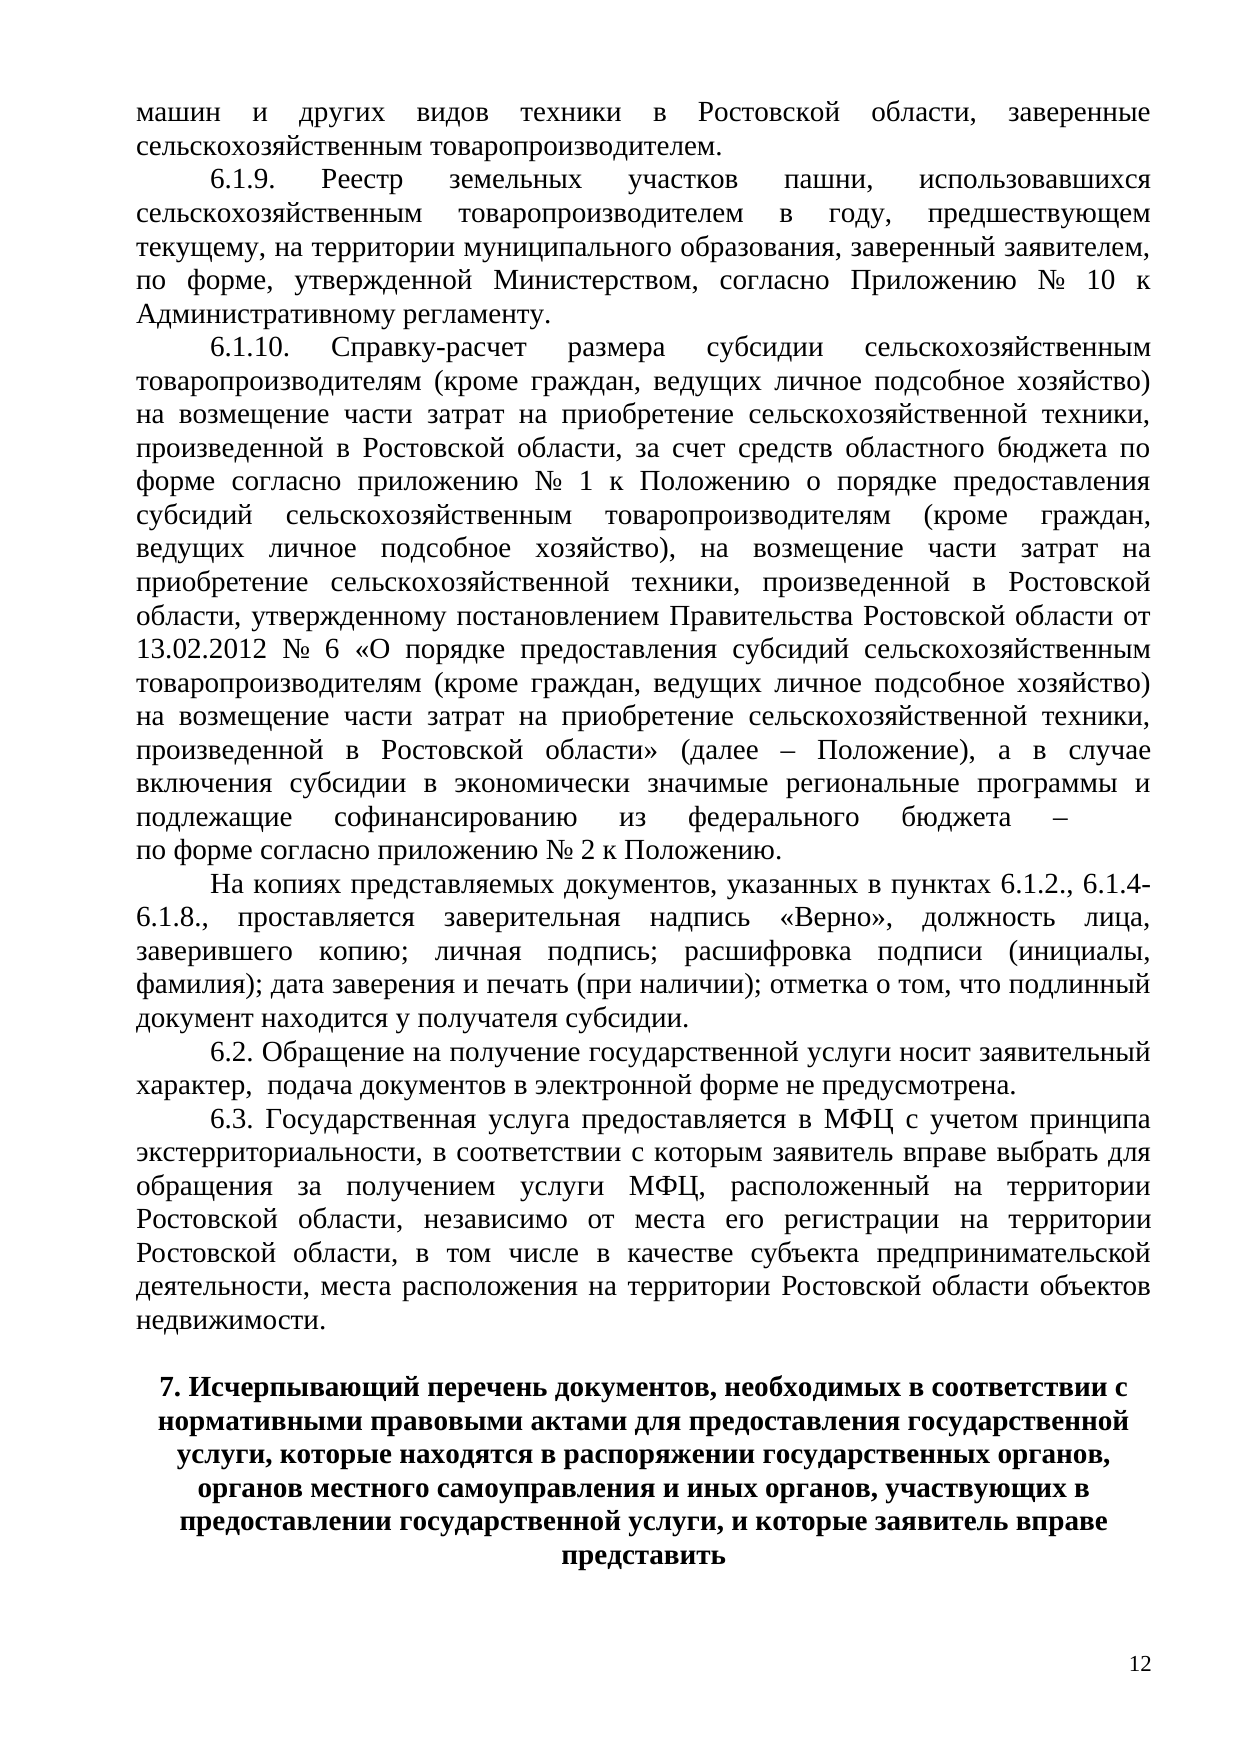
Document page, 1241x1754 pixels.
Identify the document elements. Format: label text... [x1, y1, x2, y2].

text 6.2. Обращение на получение государственной услуги носит заявительный характер, подача документов в электронной форме не предусмотрена. [136, 1034, 1152, 1101]
text 6.1.9. Реестр земельных участков пашни, использовавшихся сельскохозяйственным товаропроизводителем в году, предшествующем текущему, на территории муниципального образования, заверенный заявителем, по форме, утвержденной Министерством, согласно Приложению № 10 к Административному регламенту. [136, 162, 1152, 329]
text 6.3. Государственная услуга предоставляется в МФЦ с учетом принципа экстерриториальности, в соответствии с которым заявитель вправе выбрать для обращения за получением услуги МФЦ, расположенный на территории Ростовской области, независимо от места его регистрации на территории Ростовской области, в том числе в качестве субъекта предпринимательской деятельности, места расположения на территории Ростовской области объектов недвижимости. [136, 1101, 1152, 1336]
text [136, 94, 1152, 162]
text На копиях представляемых документов, указанных в пунктах 6.1.2., 6.1.4-6.1.8., проставляется заверительная надпись «Верно», должность лица, заверившего копию; личная подпись; расшифровка подписи (инициалы, фамилия); дата заверения и печать (при наличии); отметка о том, что подлинный документ находится у получателя субсидии. [136, 866, 1152, 1034]
title 7. Исчерпывающий перечень документов, необходимых в соответствии с нормативными правовыми актами для предоставления государственной услуги, которые находятся в распоряжении государственных органов, органов местного самоуправления и иных органов, участвующих в предоставлении государственной услуги, и которые заявитель вправе представить [136, 1369, 1152, 1570]
text 6.1.10. Справку-расчет размера субсидии сельскохозяйственным товаропроизводителям (кроме граждан, ведущих личное подсобное хозяйство) на возмещение части затрат на приобретение сельскохозяйственной техники, произведенной в Ростовской области, за счет средств областного бюджета по форме согласно приложению № 1 к Положению о порядке предоставления субсидий сельскохозяйственным товаропроизводителям (кроме граждан, ведущих личное подсобное хозяйство), на возмещение части затрат на приобретение сельскохозяйственной техники, произведенной в Ростовской области, утвержденному постановлением Правительства Ростовской области от 13.02.2012 № 6 «О порядке предоставления субсидий сельскохозяйственным товаропроизводителям (кроме граждан, ведущих личное подсобное хозяйство) на возмещение части затрат на приобретение сельскохозяйственной техники, произведенной в Ростовской области» (далее – Положение), а в случае включения субсидии в экономически значимые региональные программы и подлежащие софинансированию из федерального бюджета – по форме согласно приложению № 2 к Положению. [136, 329, 1152, 866]
